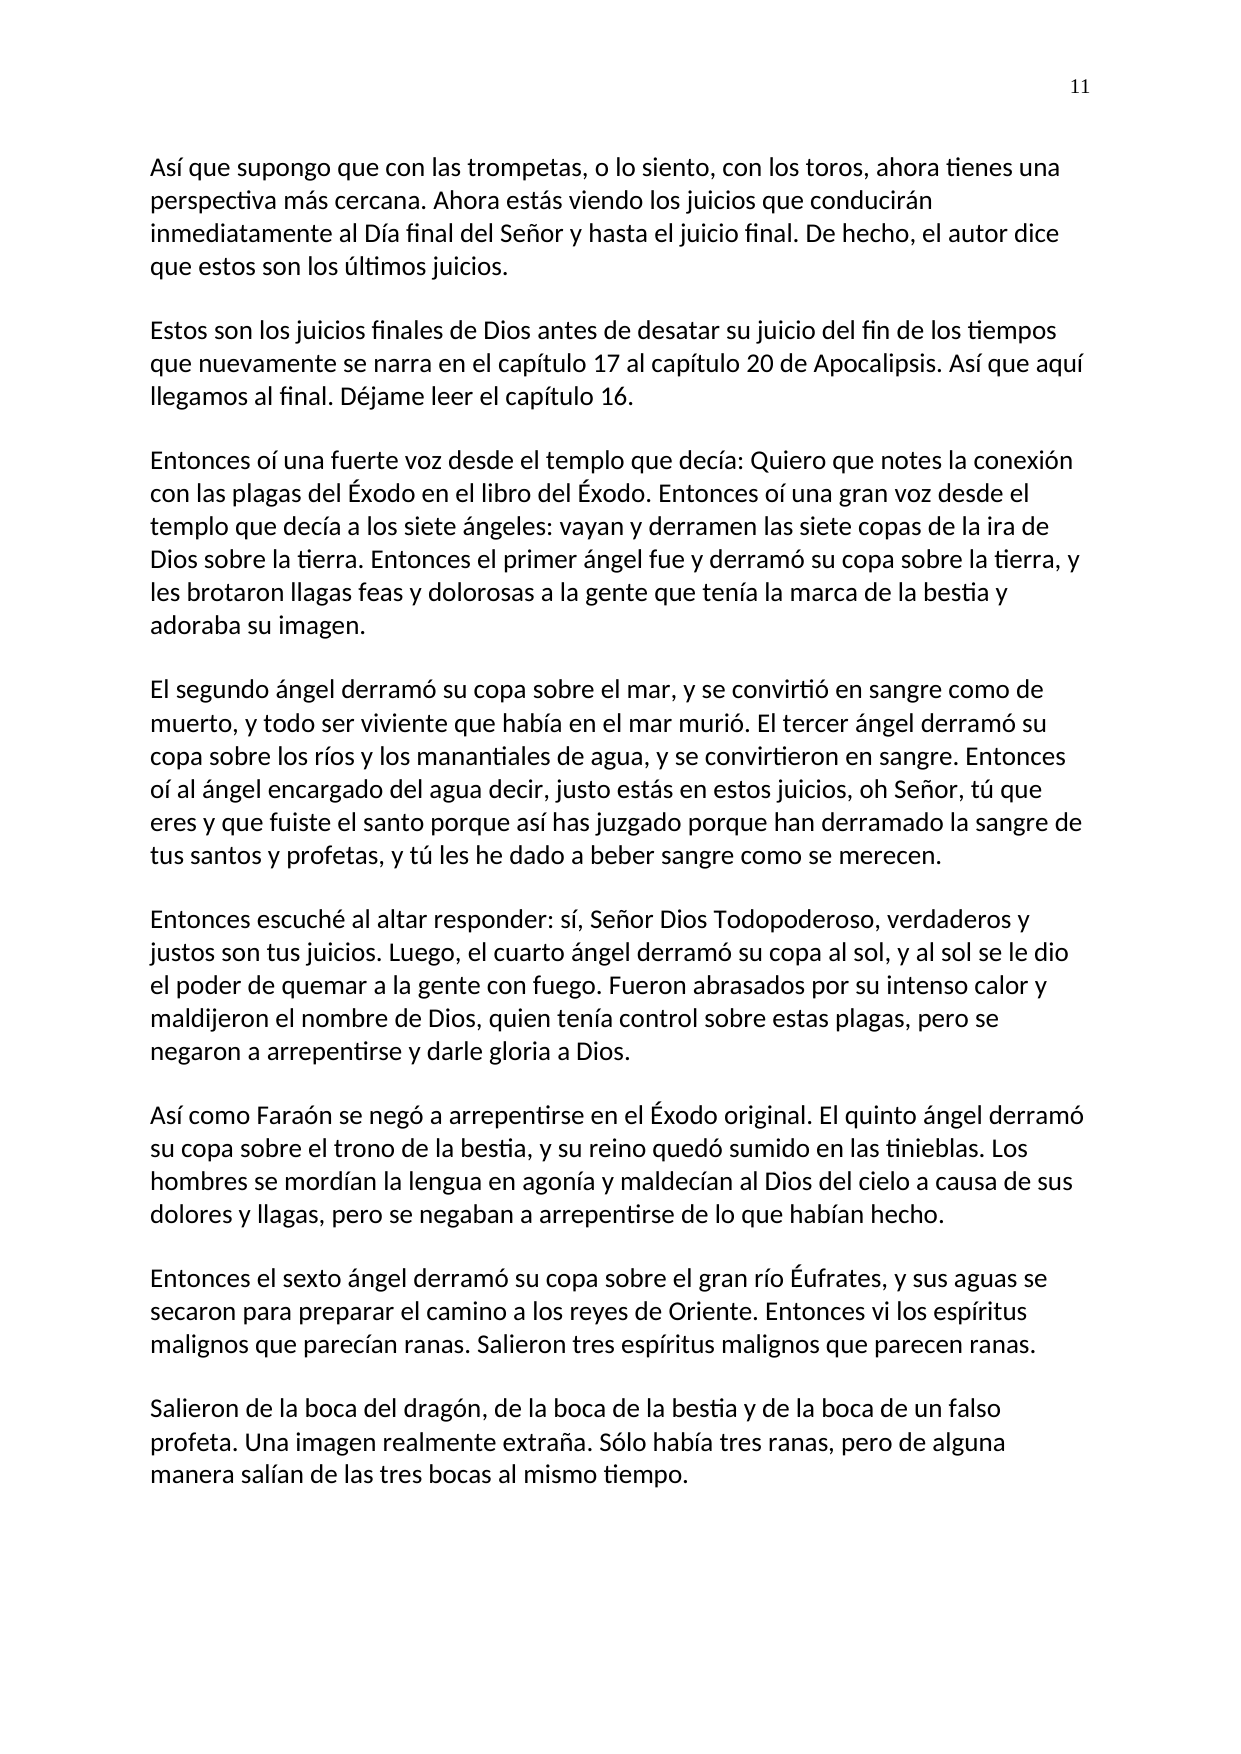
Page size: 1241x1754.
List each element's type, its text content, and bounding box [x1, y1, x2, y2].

text Estos son los juicios finales de Dios antes de desatar su juicio del fin de los tiempos que nuevamente se narra en el capítulo 17 al capítulo 20 de Apocalipsis. Así que aquí llegamos al final. Déjame leer el capítulo 16. [150, 313, 1090, 412]
text Así como Faraón se negó a arrepentirse en el Éxodo original. El quinto ángel derramó su copa sobre el trono de la bestia, y su reino quedó sumido en las tinieblas. Los hombres se mordían la lengua en agonía y maldecían al Dios del cielo a causa de sus dolores y llagas, pero se negaban a arrepentirse de lo que habían hecho. [150, 1098, 1090, 1230]
text Entonces oí una fuerte voz desde el templo que decía: Quiero que notes la conexión con las plagas del Éxodo en el libro del Éxodo. Entonces oí una gran voz desde el templo que decía a los siete ángeles: vayan y derramen las siete copas de la ira de Dios sobre la tierra. Entonces el primer ángel fue y derramó su copa sobre la tierra, y les brotaron llagas feas y dolorosas a la gente que tenía la marca de la bestia y adoraba su imagen. [150, 443, 1090, 642]
text Así que supongo que con las trompetas, o lo siento, con los toros, ahora tienes una perspectiva más cercana. Ahora estás viendo los juicios que conducirán inmediatamente al Día final del Señor y hasta el juicio final. De hecho, el autor dice que estos son los últimos juicios. [150, 150, 1090, 282]
text El segundo ángel derramó su copa sobre el mar, y se convirtió en sangre como de muerto, y todo ser viviente que había en el mar murió. El tercer ángel derramó su copa sobre los ríos y los manantiales de agua, y se convirtieron en sangre. Entonces oí al ángel encargado del agua decir, justo estás en estos juicios, oh Señor, tú que eres y que fuiste el santo porque así has juzgado porque han derramado la sangre de tus santos y profetas, y tú les he dado a beber sangre como se merecen. [150, 673, 1090, 871]
text Entonces el sexto ángel derramó su copa sobre el gran río Éufrates, y sus aguas se secaron para preparar el camino a los reyes de Oriente. Entonces vi los espíritus malignos que parecían ranas. Salieron tres espíritus malignos que parecen ranas. [150, 1261, 1090, 1361]
text Entonces escuché al altar responder: sí, Señor Dios Todopoderoso, verdaderos y justos son tus juicios. Luego, el cuarto ángel derramó su copa al sol, y al sol se le dio el poder de quemar a la gente con fuego. Fueron abrasados por su intenso calor y maldijeron el nombre de Dios, quien tenía control sobre estas plagas, pero se negaron a arrepentirse y darle gloria a Dios. [150, 902, 1090, 1067]
text Salieron de la boca del dragón, de la boca de la bestia y de la boca de un falso profeta. Una imagen realmente extraña. Sólo había tres ranas, pero de alguna manera salían de las tres bocas al mismo tiempo. [150, 1392, 1090, 1491]
